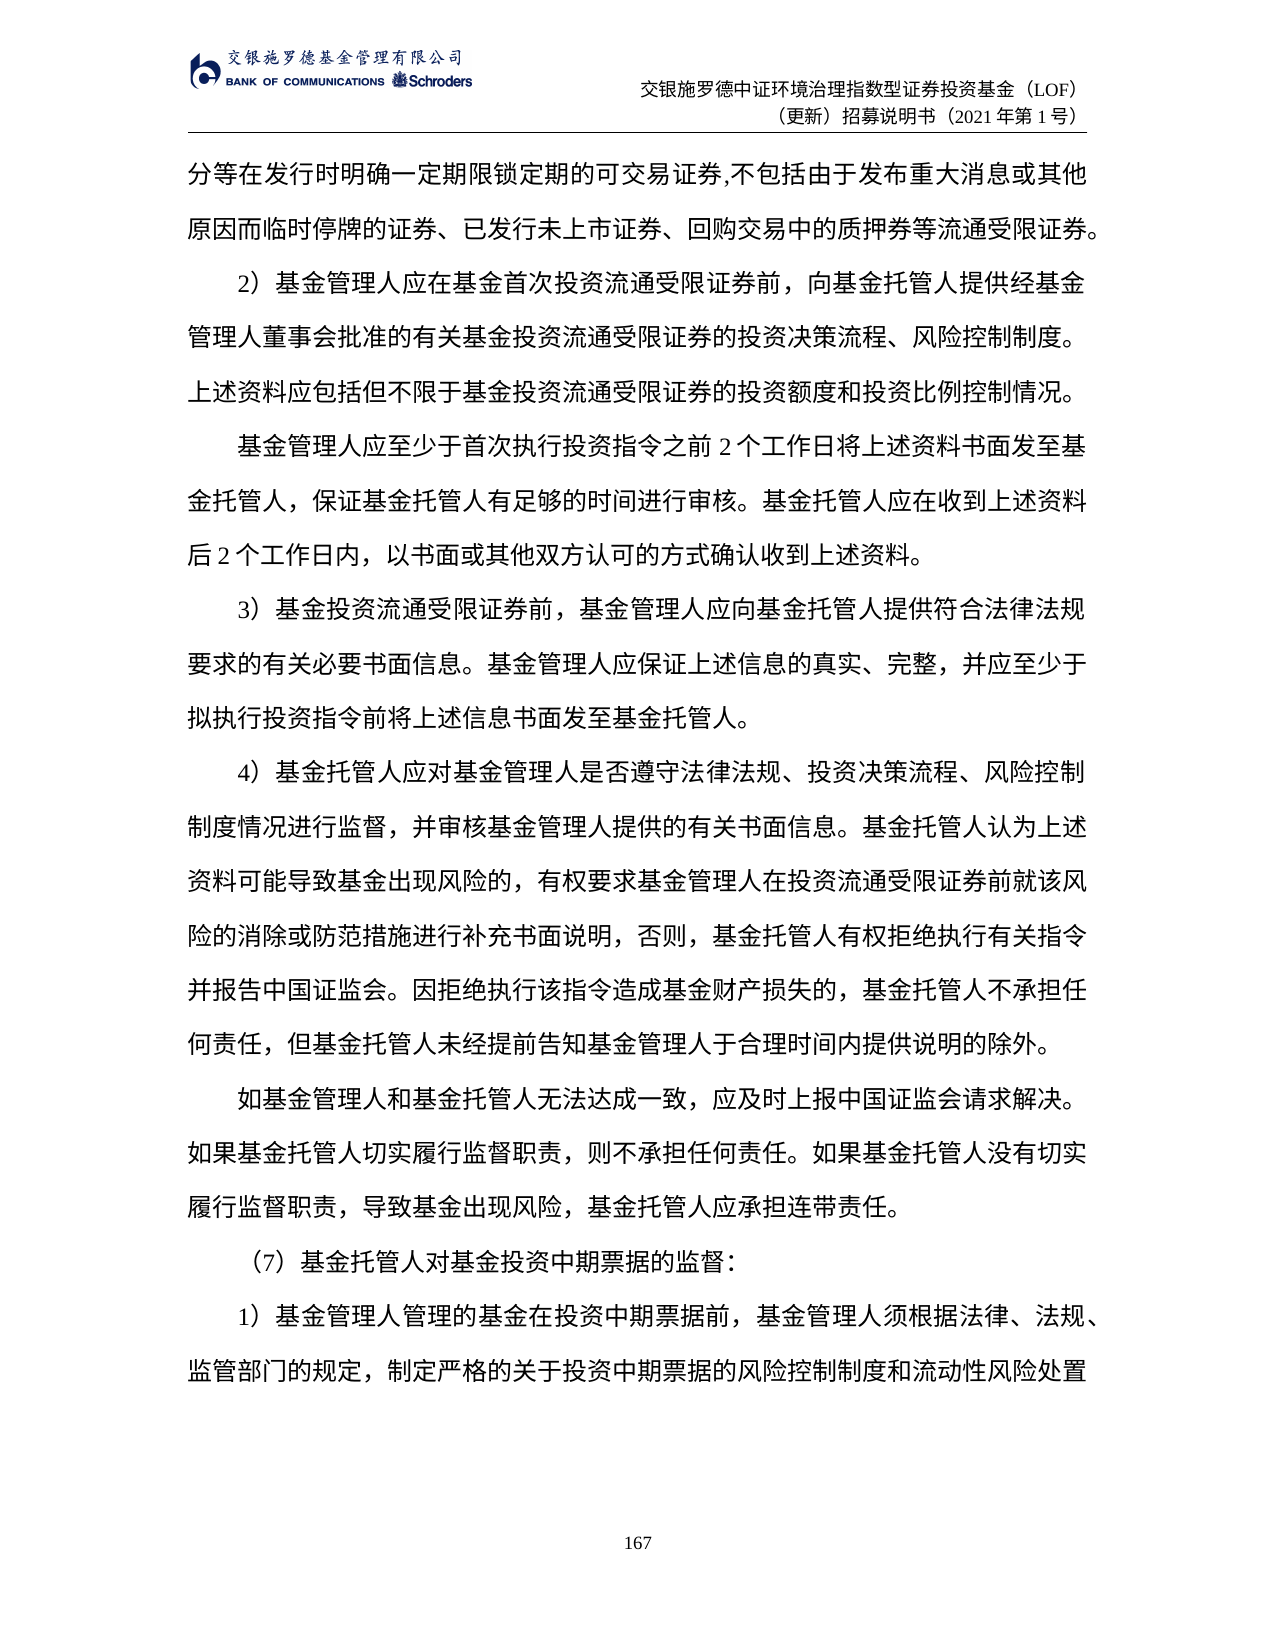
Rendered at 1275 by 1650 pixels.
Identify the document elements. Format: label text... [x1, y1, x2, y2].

picture [190, 50, 472, 89]
text 如基金管理人和基金托管人无法达成一致，应及时上报中国证监会请求解决。如果基金托管人切实履行监督职责，则不承担任何责任。如果基金托管人没有切实履行监督职责，导致基金出现风险，基金托管人应承担连带责任。 [187, 1079, 1087, 1224]
text 4）基金托管人应对基金管理人是否遵守法律法规、投资决策流程、风险控制制度情况进行监督，并审核基金管理人提供的有关书面信息。基金托管人认为上述资料可能导致基金出现风险的，有权要求基金管理人在投资流通受限证券前就该风险的消除或防范措施进行补充书面说明，否则，基金托管人有权拒绝执行有关指令并报告中国证监会。因拒绝执行该指令造成基金财产损失的，基金托管人不承担任何责任，但基金托管人未经提前告知基金管理人于合理时间内提供说明的除外。 [187, 753, 1087, 1061]
text 2）基金管理人应在基金首次投资流通受限证券前，向基金托管人提供经基金管理人董事会批准的有关基金投资流通受限证券的投资决策流程、风险控制制度。上述资料应包括但不限于基金投资流通受限证券的投资额度和投资比例控制情况。 [187, 263, 1087, 408]
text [187, 1297, 1087, 1387]
text 3）基金投资流通受限证券前，基金管理人应向基金托管人提供符合法律法规要求的有关必要书面信息。基金管理人应保证上述信息的真实、完整，并应至少于拟执行投资指令前将上述信息书面发至基金托管人。 [187, 590, 1087, 735]
text 基金管理人应至少于首次执行投资指令之前2个工作日将上述资料书面发至基金托管人，保证基金托管人有足够的时间进行审核。基金托管人应在收到上述资料后2个工作日内，以书面或其他双方认可的方式确认收到上述资料。 [187, 427, 1087, 572]
text （7）基金托管人对基金投资中期票据的监督： [187, 1242, 1087, 1278]
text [187, 155, 1087, 245]
